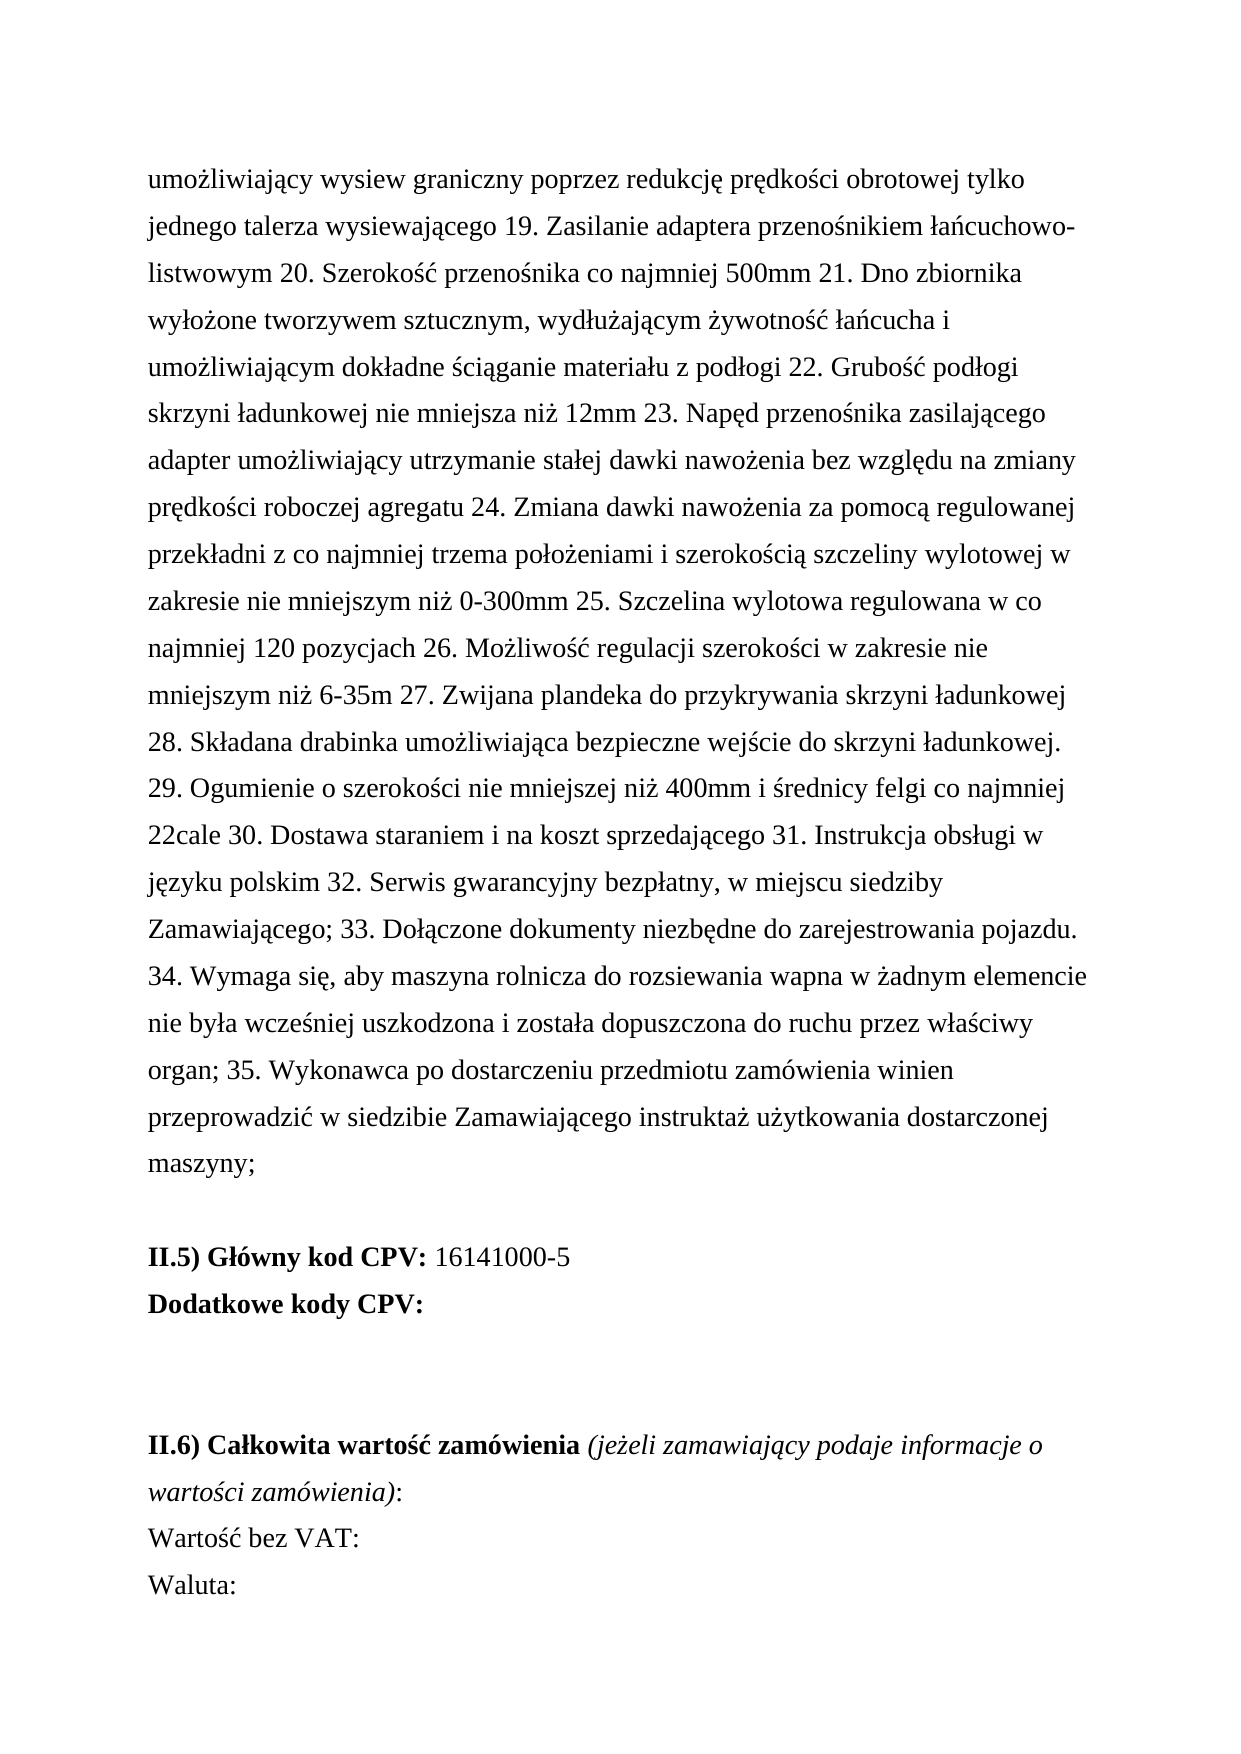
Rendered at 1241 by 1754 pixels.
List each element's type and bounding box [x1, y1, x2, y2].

text [148, 148, 1093, 1601]
